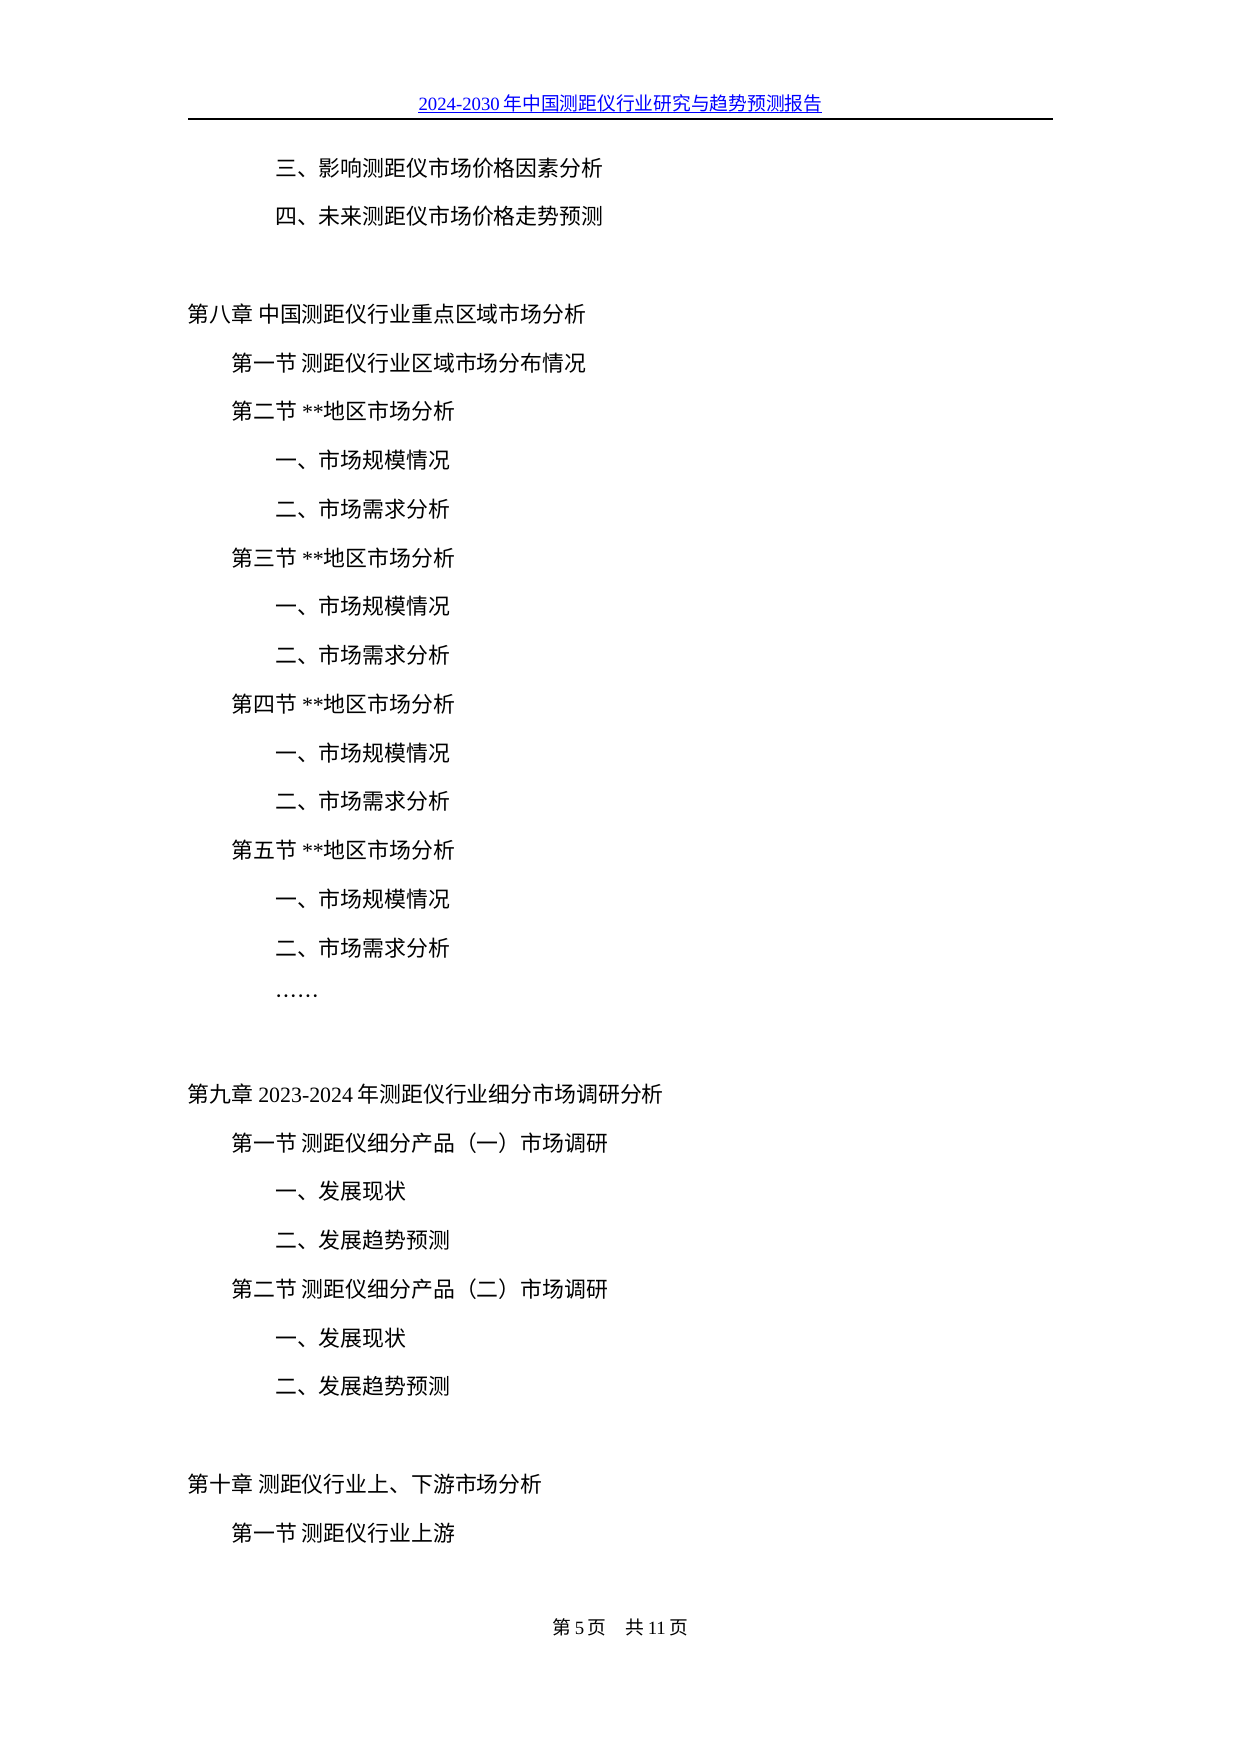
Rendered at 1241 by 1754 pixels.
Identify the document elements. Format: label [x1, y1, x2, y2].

text [187, 150, 1053, 1548]
